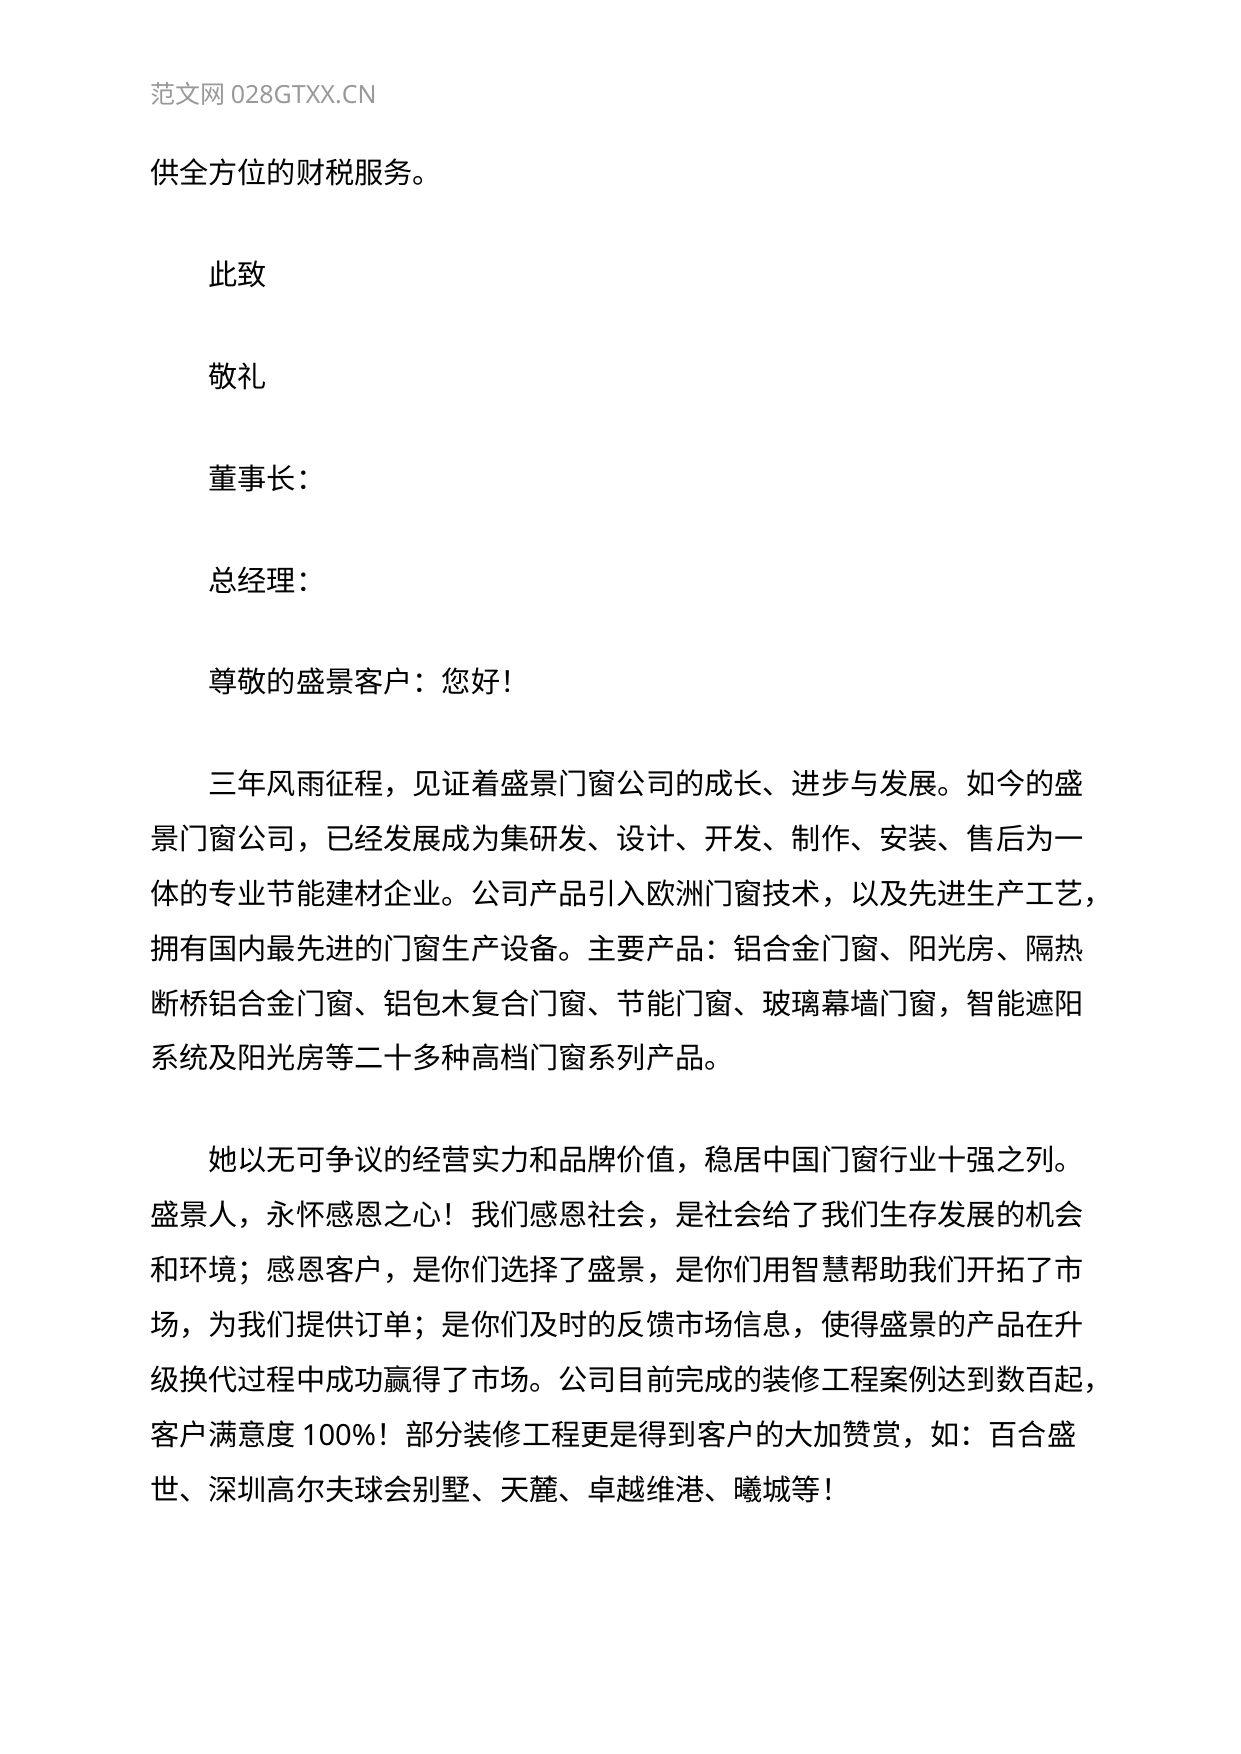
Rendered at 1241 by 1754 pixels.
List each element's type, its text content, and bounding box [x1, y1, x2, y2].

text 敬礼 [150, 353, 1090, 396]
text 董事长： [150, 455, 1090, 498]
text 尊敬的盛景客户：您好！ [150, 659, 1090, 701]
text 三年风雨征程，见证着盛景门窗公司的成长、进步与发展。如今的盛景门窗公司，已经发展成为集研发、设计、开发、制作、安装、售后为一体的专业节能建材企业。公司产品引入欧洲门窗技术，以及先进生产工艺，拥有国内最先进的门窗生产设备。主要产品：铝合金门窗、阳光房、隔热断桥铝合金门窗、铝包木复合门窗、节能门窗、玻璃幕墙门窗，智能遮阳系统及阳光房等二十多种高档门窗系列产品。 [150, 761, 1090, 1077]
text 总经理： [150, 557, 1090, 599]
text 此致 [150, 252, 1090, 294]
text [150, 150, 1090, 192]
text 她以无可争议的经营实力和品牌价值，稳居中国门窗行业十强之列。盛景人，永怀感恩之心！我们感恩社会，是社会给了我们生存发展的机会和环境；感恩客户，是你们选择了盛景，是你们用智慧帮助我们开拓了市场，为我们提供订单；是你们及时的反馈市场信息，使得盛景的产品在升级换代过程中成功赢得了市场。公司目前完成的装修工程案例达到数百起，客户满意度100%！部分装修工程更是得到客户的大加赞赏，如：百合盛世、深圳高尔夫球会别墅、天麓、卓越维港、曦城等！ [150, 1137, 1090, 1509]
